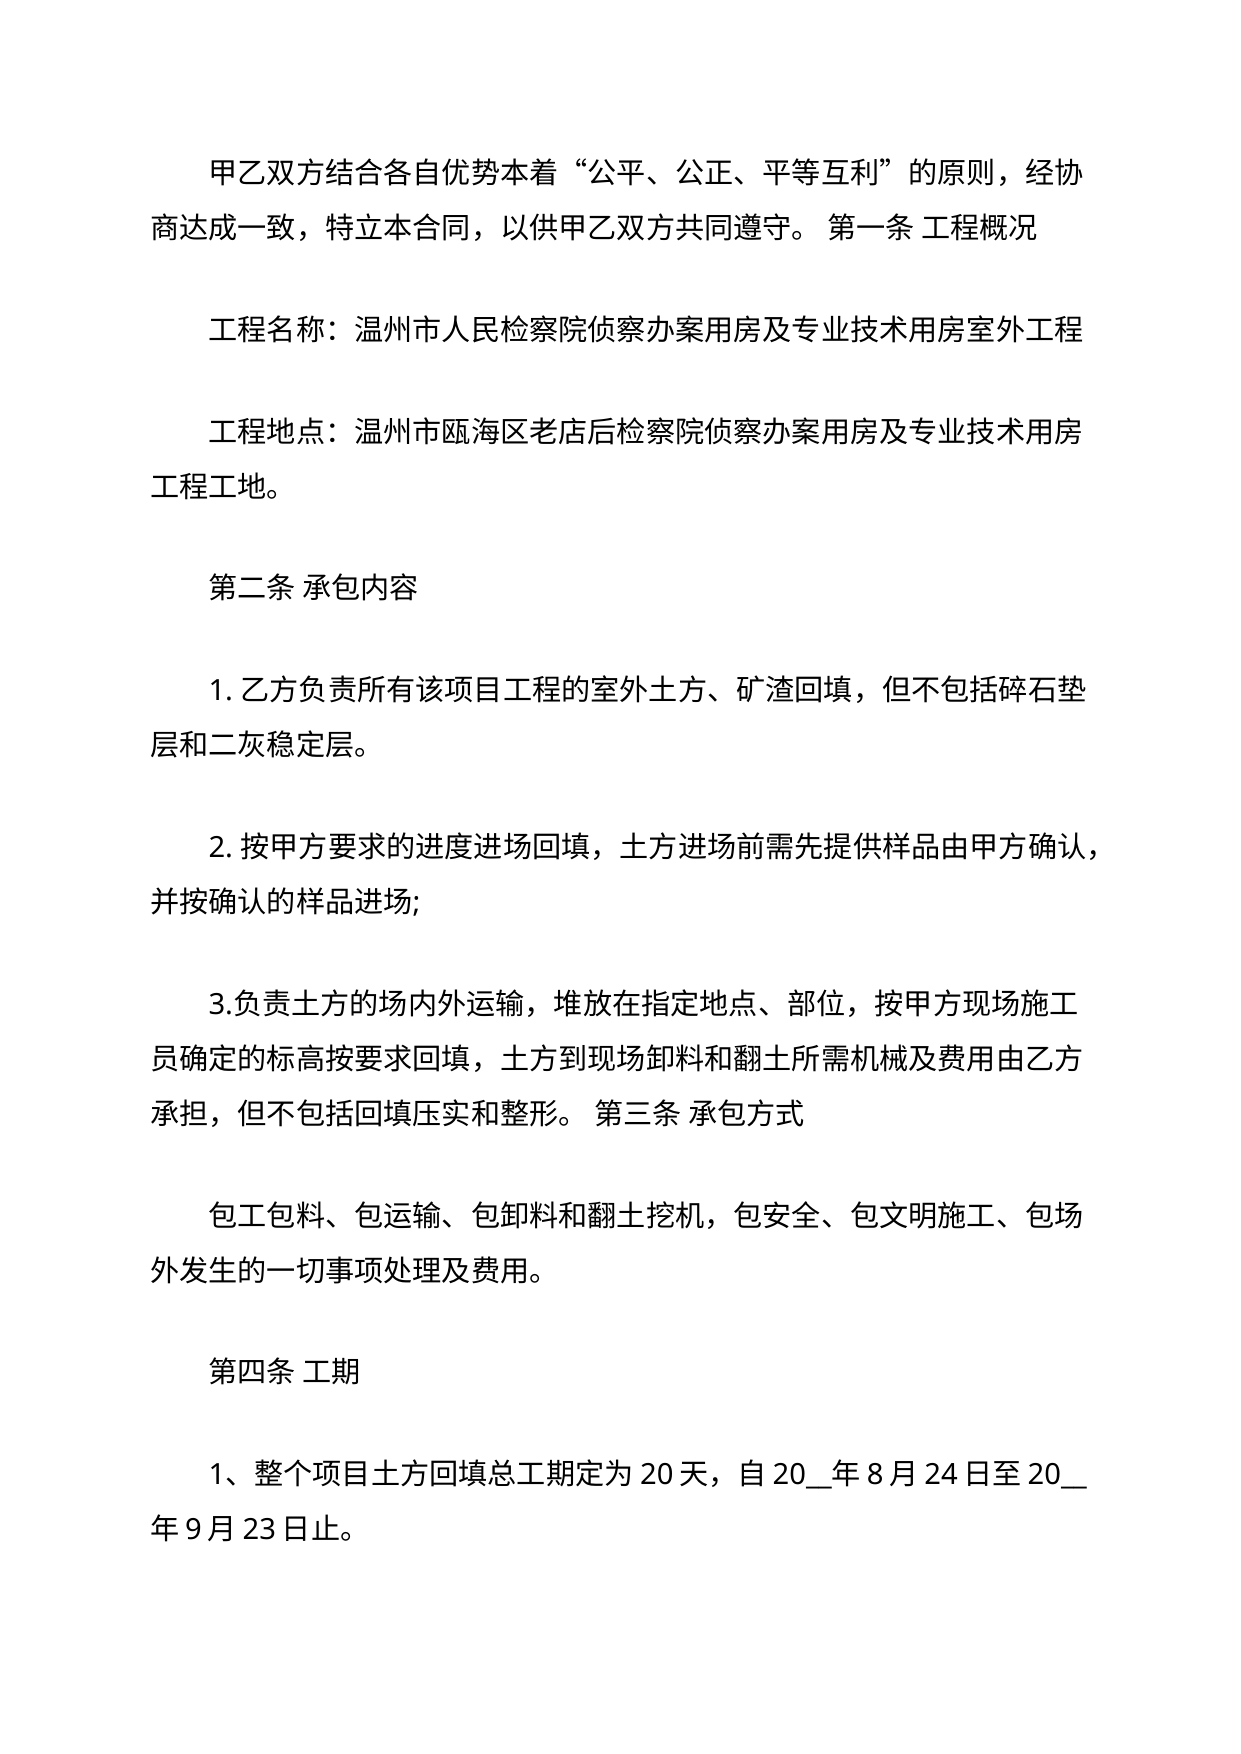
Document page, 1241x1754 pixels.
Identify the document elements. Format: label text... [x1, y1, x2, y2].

text 甲乙双方结合各自优势本着“公平、公正、平等互利”的原则，经协商达成一致，特立本合同，以供甲乙双方共同遵守。 第一条 工程概况 [150, 150, 1090, 247]
text 第四条 工期 [150, 1349, 1090, 1391]
text 包工包料、包运输、包卸料和翻土挖机，包安全、包文明施工、包场外发生的一切事项处理及费用。 [150, 1192, 1090, 1289]
text 工程名称：温州市人民检察院侦察办案用房及专业技术用房室外工程 [150, 307, 1090, 349]
text 1. 乙方负责所有该项目工程的室外土方、矿渣回填，但不包括碎石垫层和二灰稳定层。 [150, 667, 1090, 764]
text 第二条 承包内容 [150, 565, 1090, 607]
text 3.负责土方的场内外运输，堆放在指定地点、部位，按甲方现场施工员确定的标高按要求回填，土方到现场卸料和翻土所需机械及费用由乙方承担，但不包括回填压实和整形。 第三条 承包方式 [150, 981, 1090, 1133]
text 2. 按甲方要求的进度进场回填，土方进场前需先提供样品由甲方确认，并按确认的样品进场; [150, 824, 1090, 921]
text 工程地点：温州市瓯海区老店后检察院侦察办案用房及专业技术用房工程工地。 [150, 408, 1090, 506]
text 1、整个项目土方回填总工期定为 20天，自20__年8月24日至20__年9月23日止。 [150, 1451, 1090, 1548]
